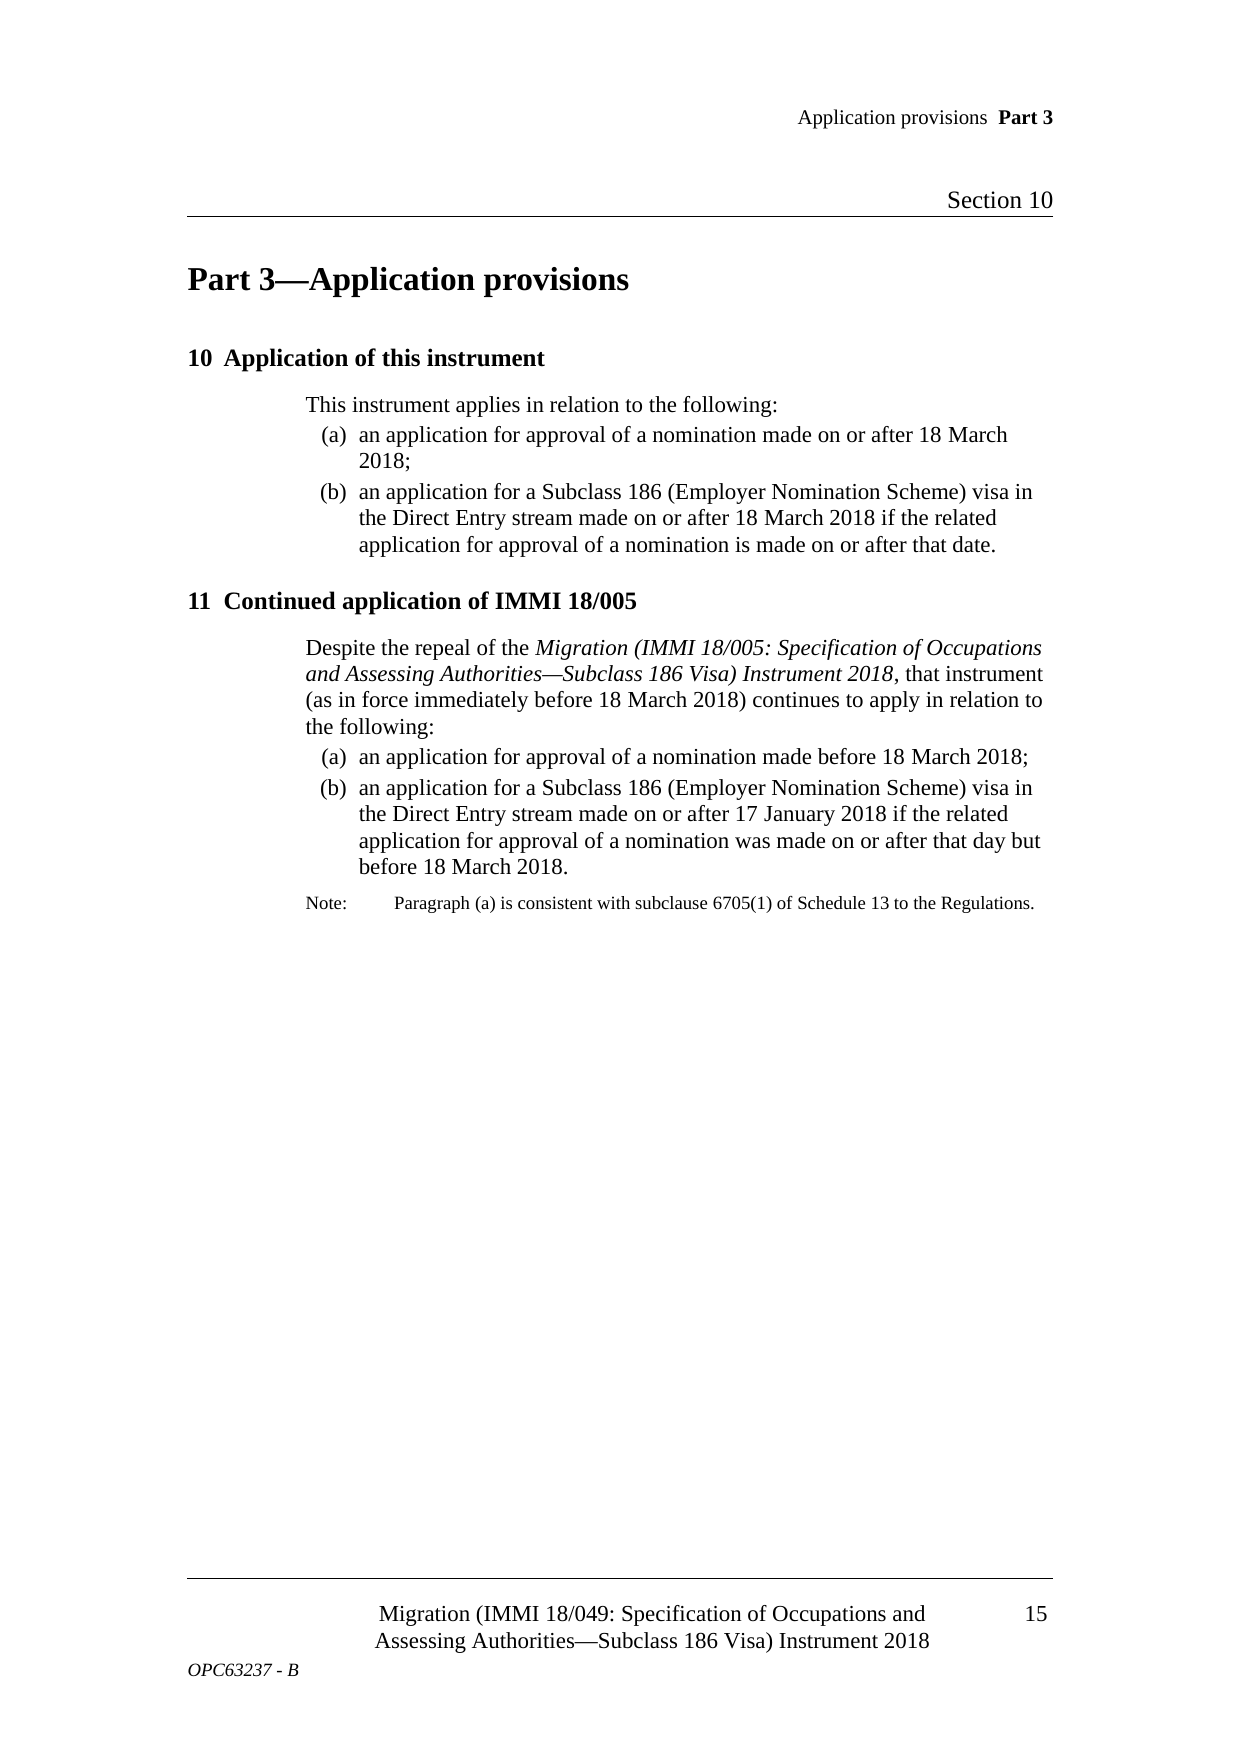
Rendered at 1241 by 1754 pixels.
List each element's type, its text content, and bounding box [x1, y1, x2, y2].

text Note: Paragraph (a) is consistent with subclause 6705(1) of Schedule 13 to the Regulations. [305, 892, 1053, 914]
text (a) an application for approval of a nomination made on or after 18 March 2018; [187, 421, 1053, 474]
text Despite the repeal of the Migration (IMMI 18/005: Specification of Occupations and Assessing Authorities—Subclass 186 Visa) Instrument 2018, that instrument (as in force immediately before 18 March 2018) continues to apply in relation to the following: [187, 634, 1053, 739]
text 10 Application of this instrument [187, 343, 1053, 372]
text (a) an application for approval of a nomination made before 18 March 2018; [187, 743, 1053, 770]
text (b) an application for a Subclass 186 (Employer Nomination Scheme) visa in the Direct Entry stream made on or after 17 January 2018 if the related application for approval of a nomination was made on or after that day but before 18 March 2018. [187, 774, 1053, 879]
text This instrument applies in relation to the following: [187, 391, 1053, 417]
text (b) an application for a Subclass 186 (Employer Nomination Scheme) visa in the Direct Entry stream made on or after 18 March 2018 if the related application for approval of a nomination is made on or after that date. [187, 478, 1053, 557]
text 11 Continued application of IMMI 18/005 [187, 586, 1053, 615]
text Part 3—Application provisions [187, 259, 1053, 297]
